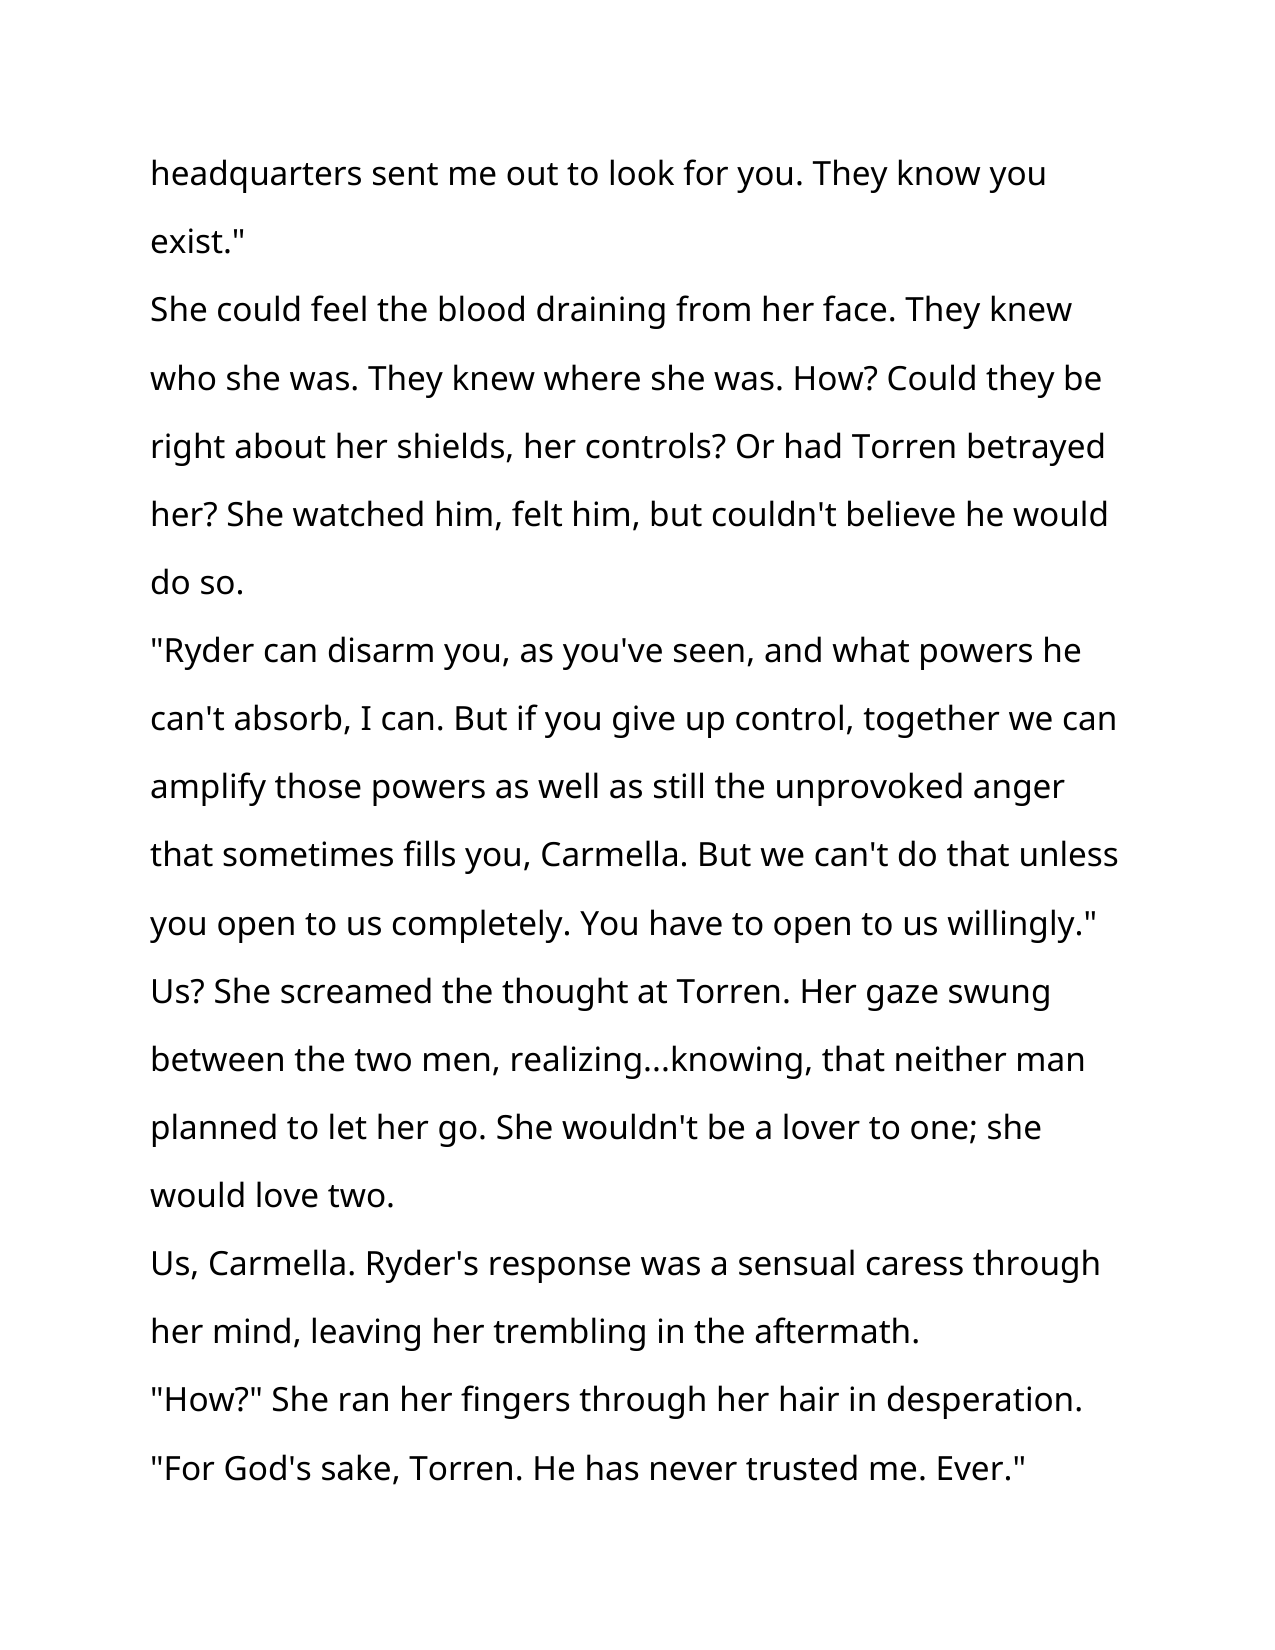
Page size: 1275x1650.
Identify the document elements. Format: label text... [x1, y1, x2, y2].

text Us, Carmella. Ryder's response was a sensual caress through her mind, leaving her trembling in the aftermath. [150, 1240, 1125, 1353]
text "Ryder can disarm you, as you've seen, and what powers he can't absorb, I can. But if you give up control, together we can amplify those powers as well as still the unprovoked anger that sometimes fills you, Carmella. But we can't do that unless you open to us completely. You have to open to us willingly." [150, 627, 1125, 945]
text "How?" She ran her fingers through her hair in desperation. "For God's sake, Torren. He has never trusted me. Ever." [150, 1376, 1125, 1490]
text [150, 150, 1125, 263]
text She could feel the blood draining from her face. They knew who she was. They knew where she was. How? Could they be right about her shields, her controls? Or had Torren betrayed her? She watched him, felt him, but couldn't believe he would do so. [150, 286, 1125, 604]
text Us? She screamed the thought at Torren. Her gaze swung between the two men, realizing...knowing, that neither man planned to let her go. She wouldn't be a lover to one; she would love two. [150, 967, 1125, 1217]
